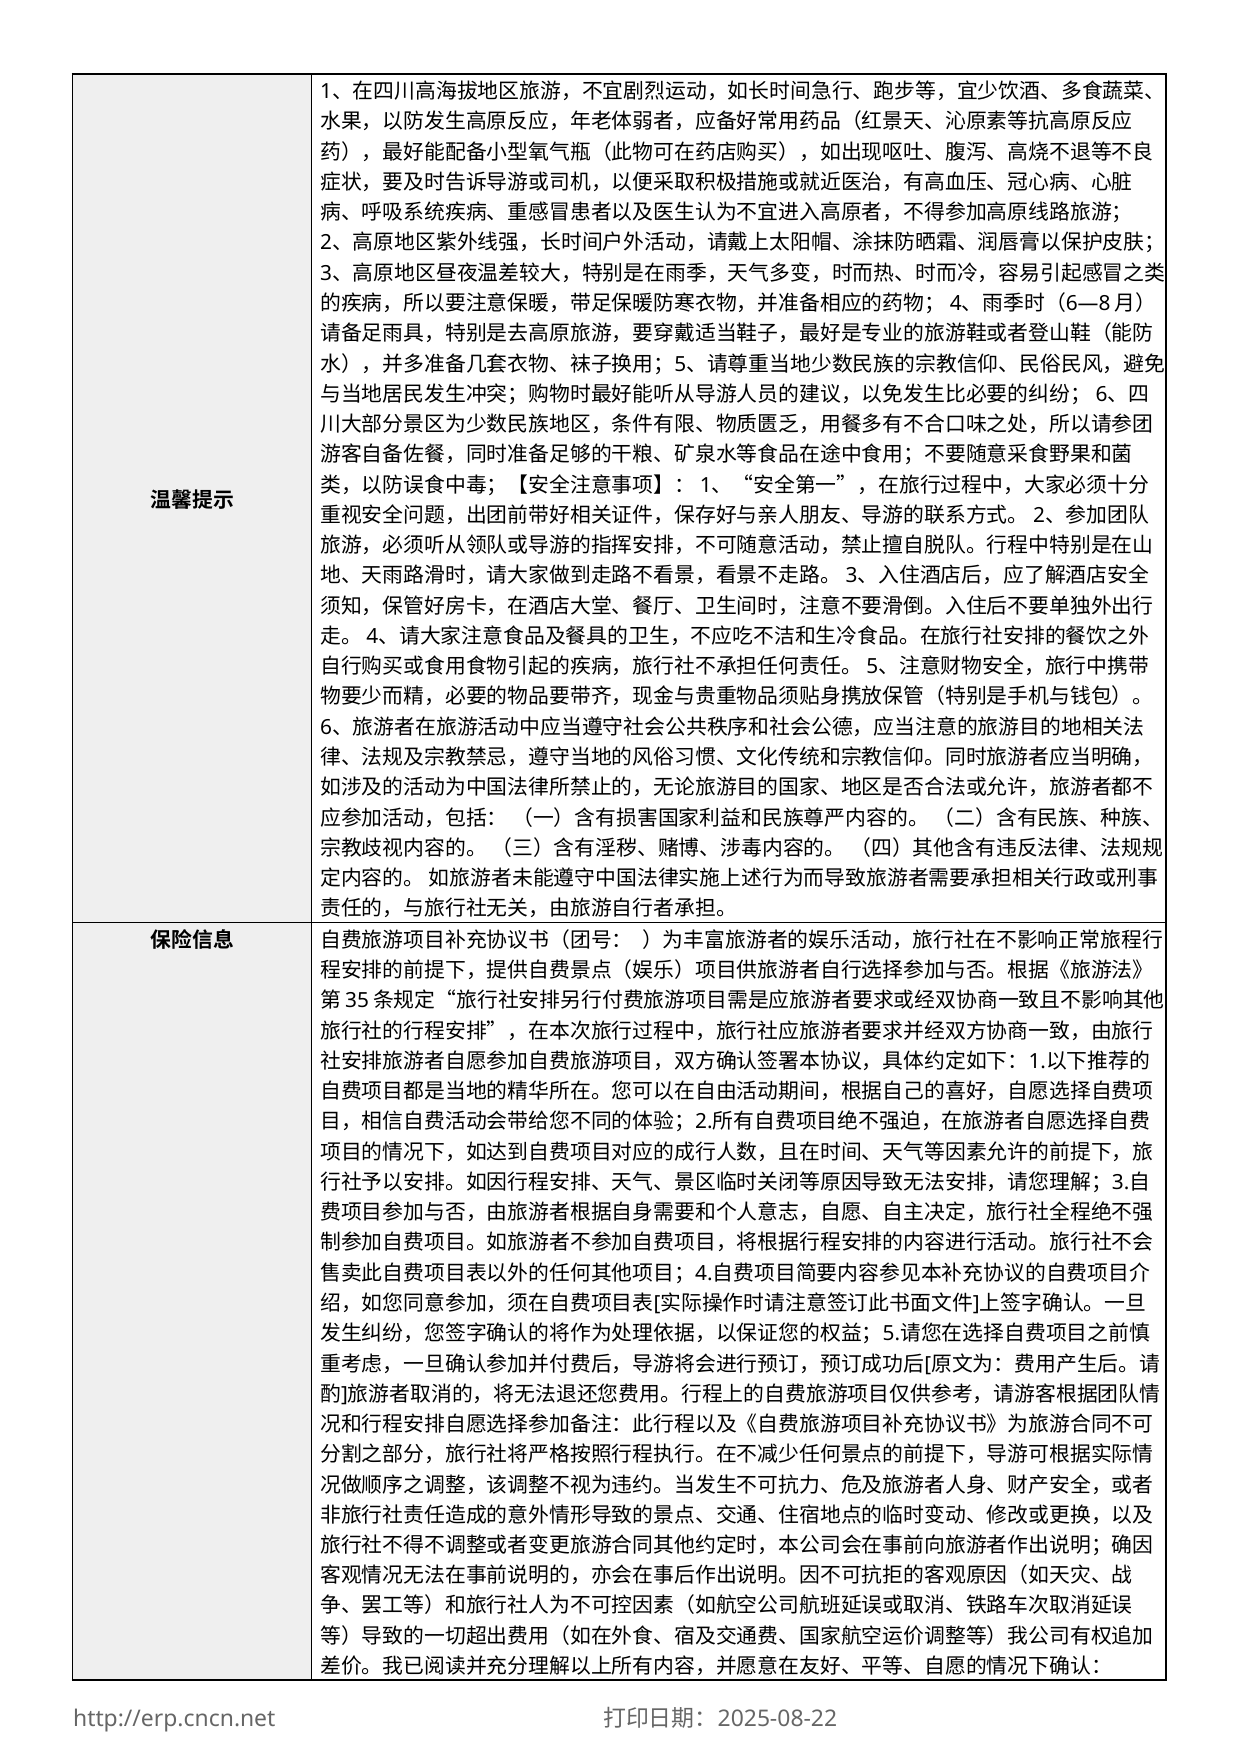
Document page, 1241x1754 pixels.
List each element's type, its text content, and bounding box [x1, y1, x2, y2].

table_cell 1、在四川高海拔地区旅游，不宜剧烈运动，如长时间急行、跑步等，宜少饮酒、多食蔬菜、水果，以防发生高原反应，年老体弱者，应备好常用药品（红景天、沁原素等抗高原反应药），最好能配备小型氧气瓶（此物可在药店购买），如出现呕吐、腹泻、高烧不退等不良症状，要及时告诉导游或司机，以便采取积极措施或就近医治，有高血压、冠心病、心脏病、呼吸系统疾病、重感冒患者以及医生认为不宜进入高原者，不得参加高原线路旅游； [312, 75, 1165, 922]
table_cell 温馨提示 [73, 75, 311, 922]
table_cell 保险信息 [73, 923, 311, 1679]
table_cell 自费旅游项目补充协议书（团号： ） [312, 923, 1165, 1679]
